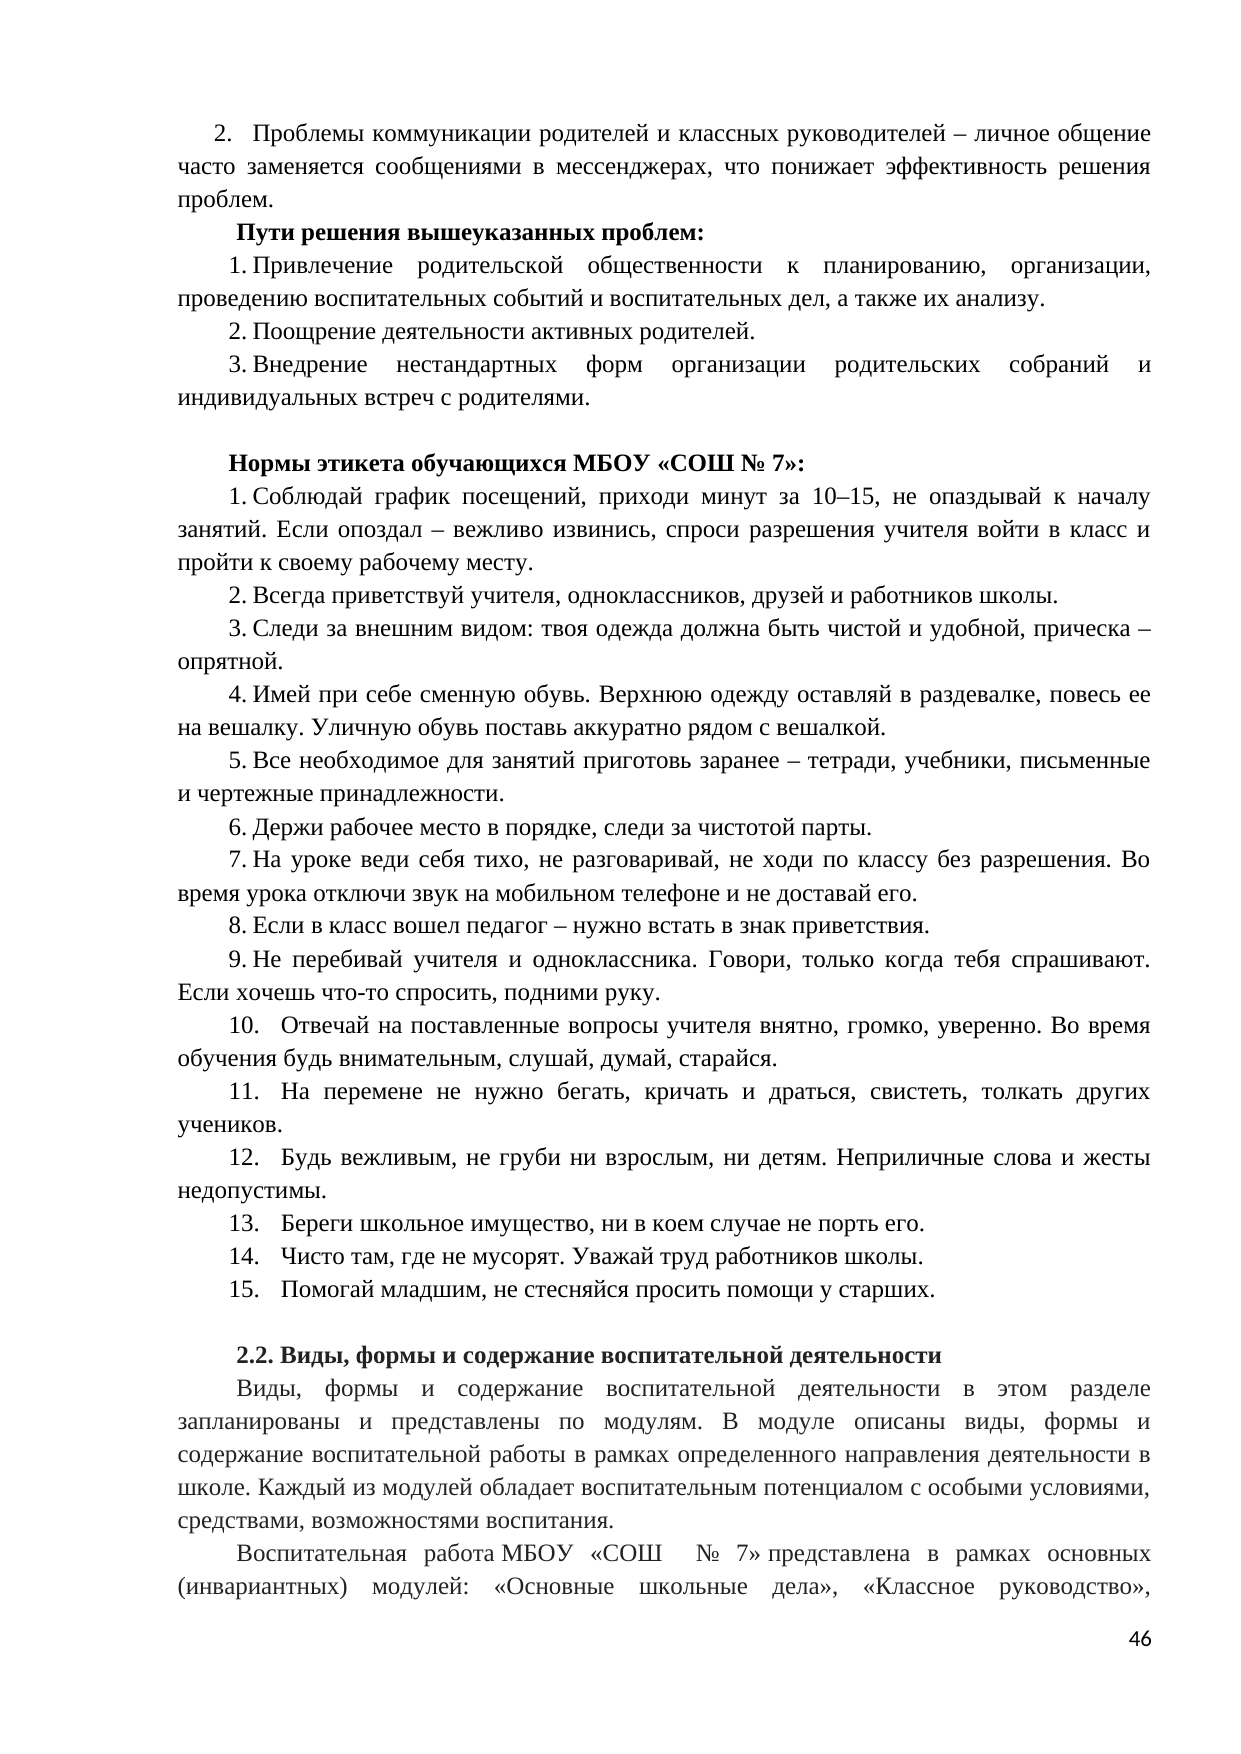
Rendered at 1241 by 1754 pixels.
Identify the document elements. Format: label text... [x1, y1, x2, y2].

list Будь вежливым, не груби ни взрослым, ни детям. Неприличные слова и жесты недопустимы. [177, 1142, 1152, 1203]
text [177, 1538, 1152, 1600]
list На перемене не нужно бегать, кричать и драться, свистеть, толкать других учеников. [177, 1076, 1152, 1137]
text Виды, формы и содержание воспитательной деятельности в этом разделе запланированы и представлены по модулям. В модуле описаны виды, формы и содержание воспитательной работы в рамках определенного направления деятельности в школе. Каждый из модулей обладает воспитательным потенциалом с особыми условиями, средствами, возможностями воспитания. [177, 1373, 1152, 1534]
list Если в класс вошел педагог – нужно встать в знак приветствия. [177, 911, 1152, 939]
list Держи рабочее место в порядке, следи за чистотой парты. [177, 812, 1152, 840]
list Всегда приветствуй учителя, одноклассников, друзей и работников школы. [177, 580, 1152, 609]
text Пути решения вышеуказанных проблем: [177, 217, 1152, 246]
list Помогай младшим, не стесняйся просить помощи у старших. [177, 1274, 1152, 1303]
list Все необходимое для занятий приготовь заранее – тетради, учебники, письменные и чертежные принадлежности. [177, 746, 1152, 807]
list Отвечай на поставленные вопросы учителя внятно, громко, уверенно. Во время обучения будь внимательным, слушай, думай, старайся. [177, 1010, 1152, 1071]
list Береги школьное имущество, ни в коем случае не порть его. [177, 1208, 1152, 1237]
list Чисто там, где не мусорят. Уважай труд работников школы. [177, 1241, 1152, 1269]
text 2.2. Виды, формы и содержание воспитательной деятельности [177, 1340, 1152, 1369]
list Соблюдай график посещений, приходи минут за 10–15, не опаздывай к началу занятий. Если опоздал – вежливо извинись, спроси разрешения учителя войти в класс и пройти к своему рабочему месту. [177, 481, 1152, 576]
text Нормы этикета обучающихся МБОУ «СОШ № 7»: [177, 448, 1152, 477]
list Внедрение нестандартных форм организации родительских собраний и индивидуальных встреч с родителями. [177, 349, 1152, 411]
list Поощрение деятельности активных родителей. [177, 316, 1152, 345]
list Привлечение родительской общественности к планированию, организации, проведению воспитательных событий и воспитательных дел, а также их анализу. [177, 250, 1152, 312]
list На уроке веди себя тихо, не разговаривай, не ходи по классу без разрешения. Во время урока отключи звук на мобильном телефоне и не доставай его. [177, 844, 1152, 906]
list Имей при себе сменную обувь. Верхнюю одежду оставляй в раздевалке, повесь ее на вешалку. Уличную обувь поставь аккуратно рядом с вешалкой. [177, 679, 1152, 741]
list Не перебивай учителя и одноклассника. Говори, только когда тебя спрашивают. Если хочешь что-то спросить, подними руку. [177, 944, 1152, 1005]
list Следи за внешним видом: твоя одежда должна быть чистой и удобной, прическа – опрятной. [177, 613, 1152, 675]
list Проблемы коммуникации родителей и классных руководителей – личное общение часто заменяется сообщениями в мессенджерах, что понижает эффективность решения проблем. [177, 118, 1152, 213]
